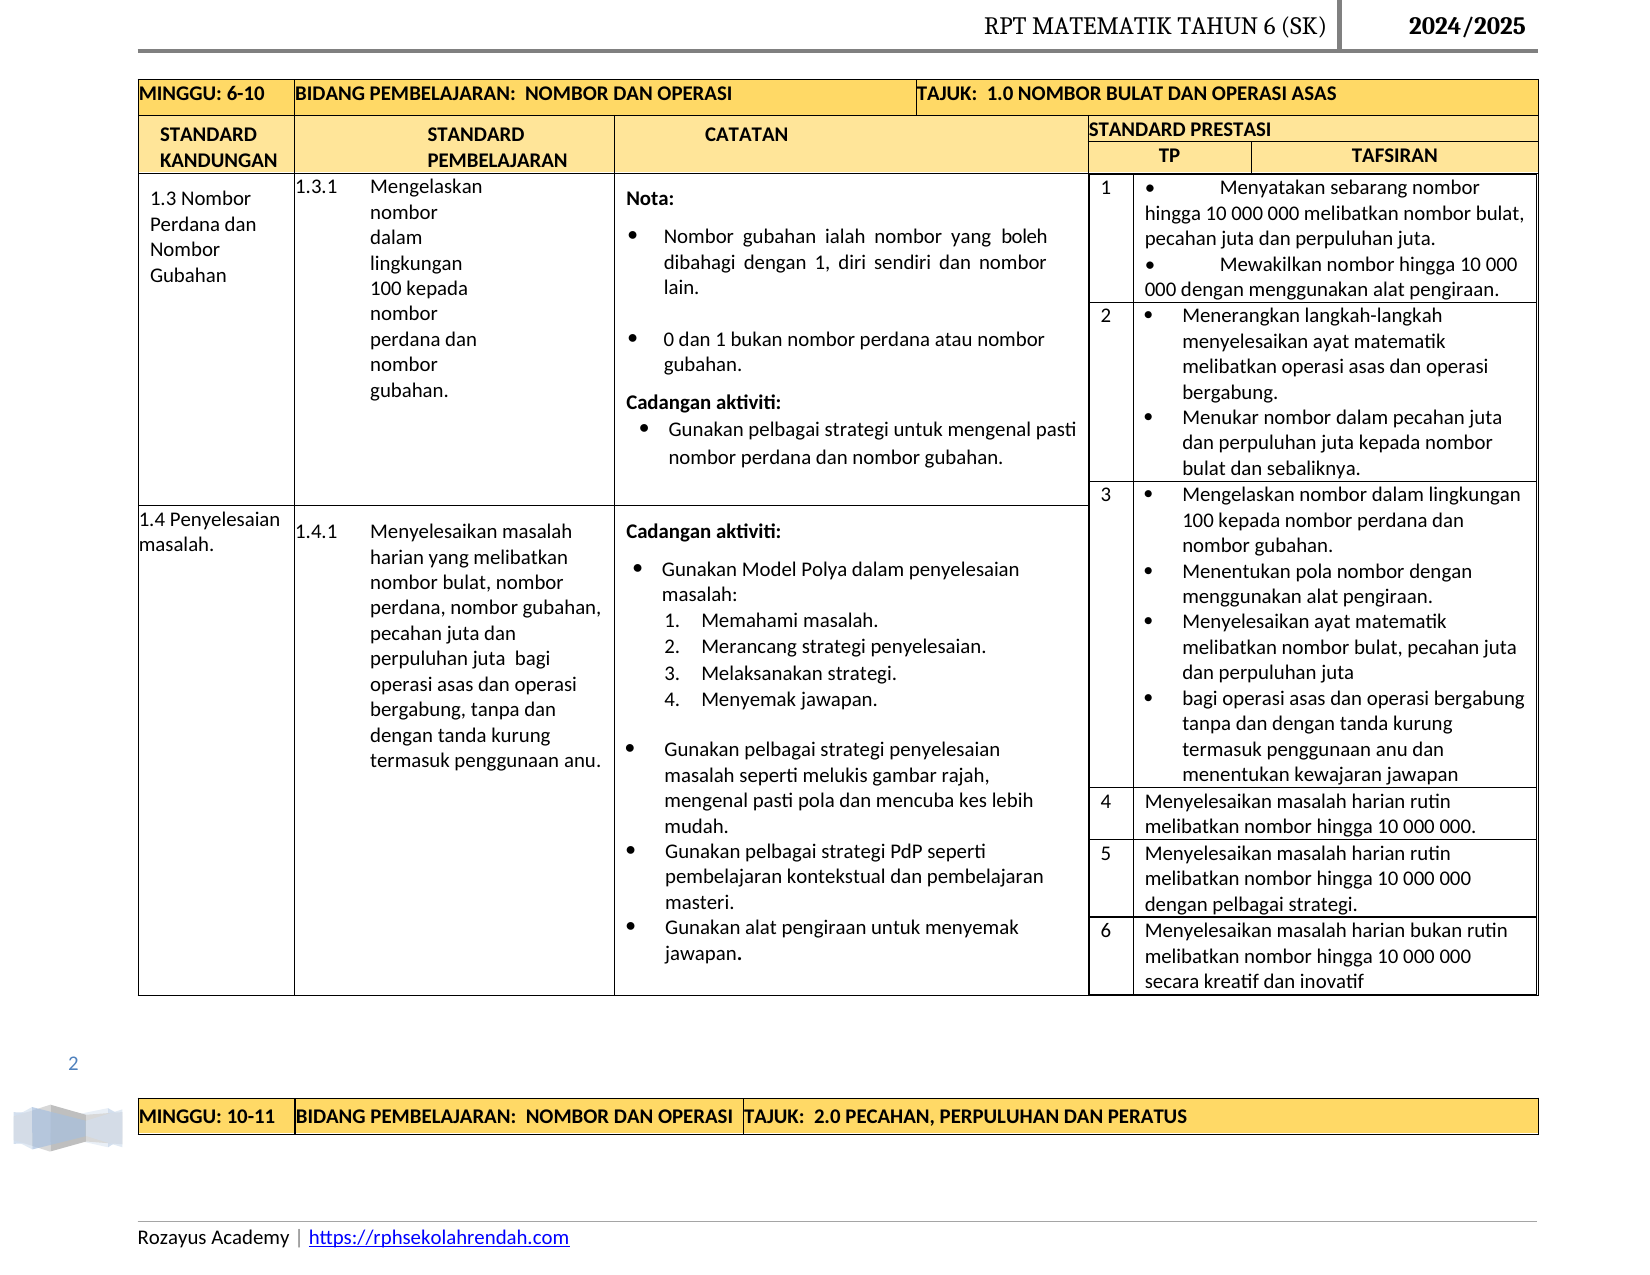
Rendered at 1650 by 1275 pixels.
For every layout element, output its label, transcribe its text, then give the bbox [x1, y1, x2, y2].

table_header MINGGU: 10-11 [139, 1099, 294, 1133]
table_cell Cadangan aktiviti: Gunakan Model Polya dalam penyelesaian masalah: Memahami masalah. Merancang strategi penyelesaian. Melaksanakan strategi. Menyemak jawapan. Gunakan pelbagai strategi penyelesaian masalah seperti melukis gambar rajah, mengenal pasti pola dan mencuba kes lebih mudah. Gunakan pelbagai strategi PdP seperti pembelajaran kontekstual dan pembelajaran masteri. Gunakan alat pengiraan untuk menyemak jawapan. [615, 506, 1088, 995]
table_cell Mengelaskan nombor dalam lingkungan 100 kepada nombor perdana dan nombor gubahan. [295, 174, 614, 505]
table_cell TP [1089, 142, 1251, 172]
table_cell TAFSIRAN [1252, 142, 1538, 172]
table_header TAJUK: 1.0 NOMBOR BULAT DAN OPERASI ASAS [917, 80, 1538, 115]
table_cell STANDARD KANDUNGAN [139, 116, 294, 172]
table_cell [1134, 788, 1536, 839]
table_cell STANDARD PEMBELAJARAN [295, 116, 614, 172]
table_cell [1090, 303, 1133, 481]
table_cell [1134, 840, 1536, 916]
table_cell [1090, 788, 1133, 839]
table_cell 1.4 Penyelesaian masalah. [139, 506, 294, 995]
table_cell [1090, 482, 1133, 787]
table_cell 1.3 Nombor Perdana dan Nombor Gubahan [139, 174, 294, 505]
table_header MINGGU: 6-10 [139, 80, 294, 115]
table_cell [1090, 175, 1133, 302]
table_cell STANDARD PRESTASI [1089, 116, 1538, 141]
table_cell [1090, 918, 1133, 994]
table_cell [1134, 482, 1536, 787]
table_cell CATATAN [615, 116, 1088, 172]
table_cell Menyelesaikan masalah harian yang melibatkan nombor bulat, nombor perdana, nombor gubahan, pecahan juta dan perpuluhan juta bagi operasi asas dan operasi bergabung, tanpa dan dengan tanda kurung termasuk penggunaan anu. [295, 506, 614, 995]
table_cell [1134, 918, 1536, 994]
table_header TAJUK: 2.0 PECAHAN, PERPULUHAN DAN PERATUS [744, 1099, 1538, 1133]
table_header BIDANG PEMBELAJARAN: NOMBOR DAN OPERASI [295, 80, 916, 115]
table_cell [1090, 840, 1133, 916]
table_cell [1134, 303, 1536, 481]
table_cell Nota: Nombor gubahan ialah nombor yang boleh dibahagi dengan 1, diri sendiri dan nombor lain. 0 dan 1 bukan nombor perdana atau nombor gubahan. Cadangan aktiviti: Gunakan pelbagai strategi untuk mengenal pasti nombor perdana dan nombor gubahan. [615, 174, 1088, 505]
table_cell [1134, 175, 1536, 302]
table_header BIDANG PEMBELAJARAN: NOMBOR DAN OPERASI [296, 1099, 743, 1133]
